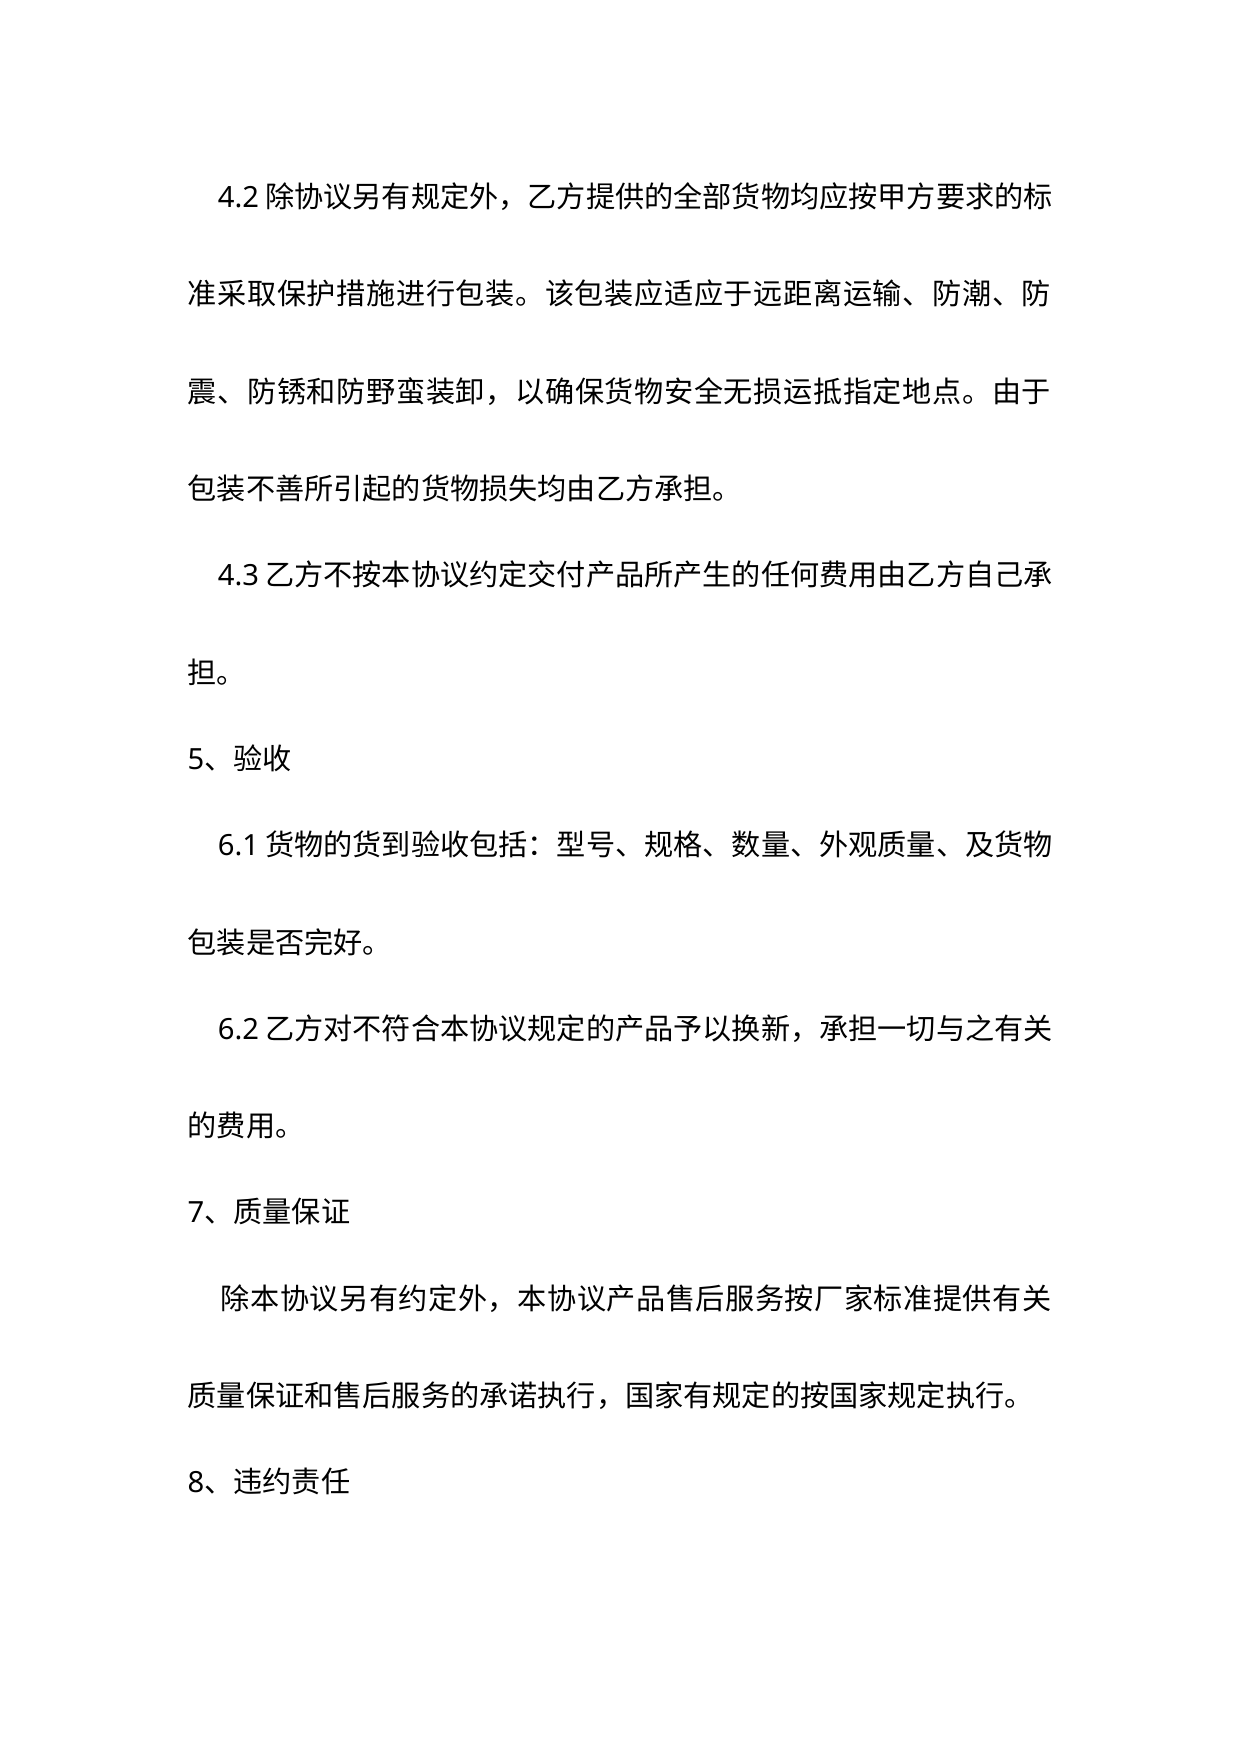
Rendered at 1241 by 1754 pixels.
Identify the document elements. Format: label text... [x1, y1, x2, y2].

text 除本协议另有约定外，本协议产品售后服务按厂家标准提供有关质量保证和售后服务的承诺执行，国家有规定的按国家规定执行。 [187, 1264, 1053, 1426]
text 4.2除协议另有规定外，乙方提供的全部货物均应按甲方要求的标准采取保护措施进行包装。该包装应适应于远距离运输、防潮、防震、防锈和防野蛮装卸，以确保货物安全无损运抵指定地点。由于包装不善所引起的货物损失均由乙方承担。 [187, 162, 1053, 519]
text 7、质量保证 [187, 1178, 1053, 1243]
text 8、违约责任 [187, 1447, 1053, 1512]
text 5、验收 [187, 724, 1053, 789]
text 6.1货物的货到验收包括：型号、规格、数量、外观质量、及货物包装是否完好。 [187, 810, 1053, 973]
text 4.3乙方不按本协议约定交付产品所产生的任何费用由乙方自己承担。 [187, 541, 1053, 703]
text 6.2乙方对不符合本协议规定的产品予以换新，承担一切与之有关的费用。 [187, 994, 1053, 1157]
